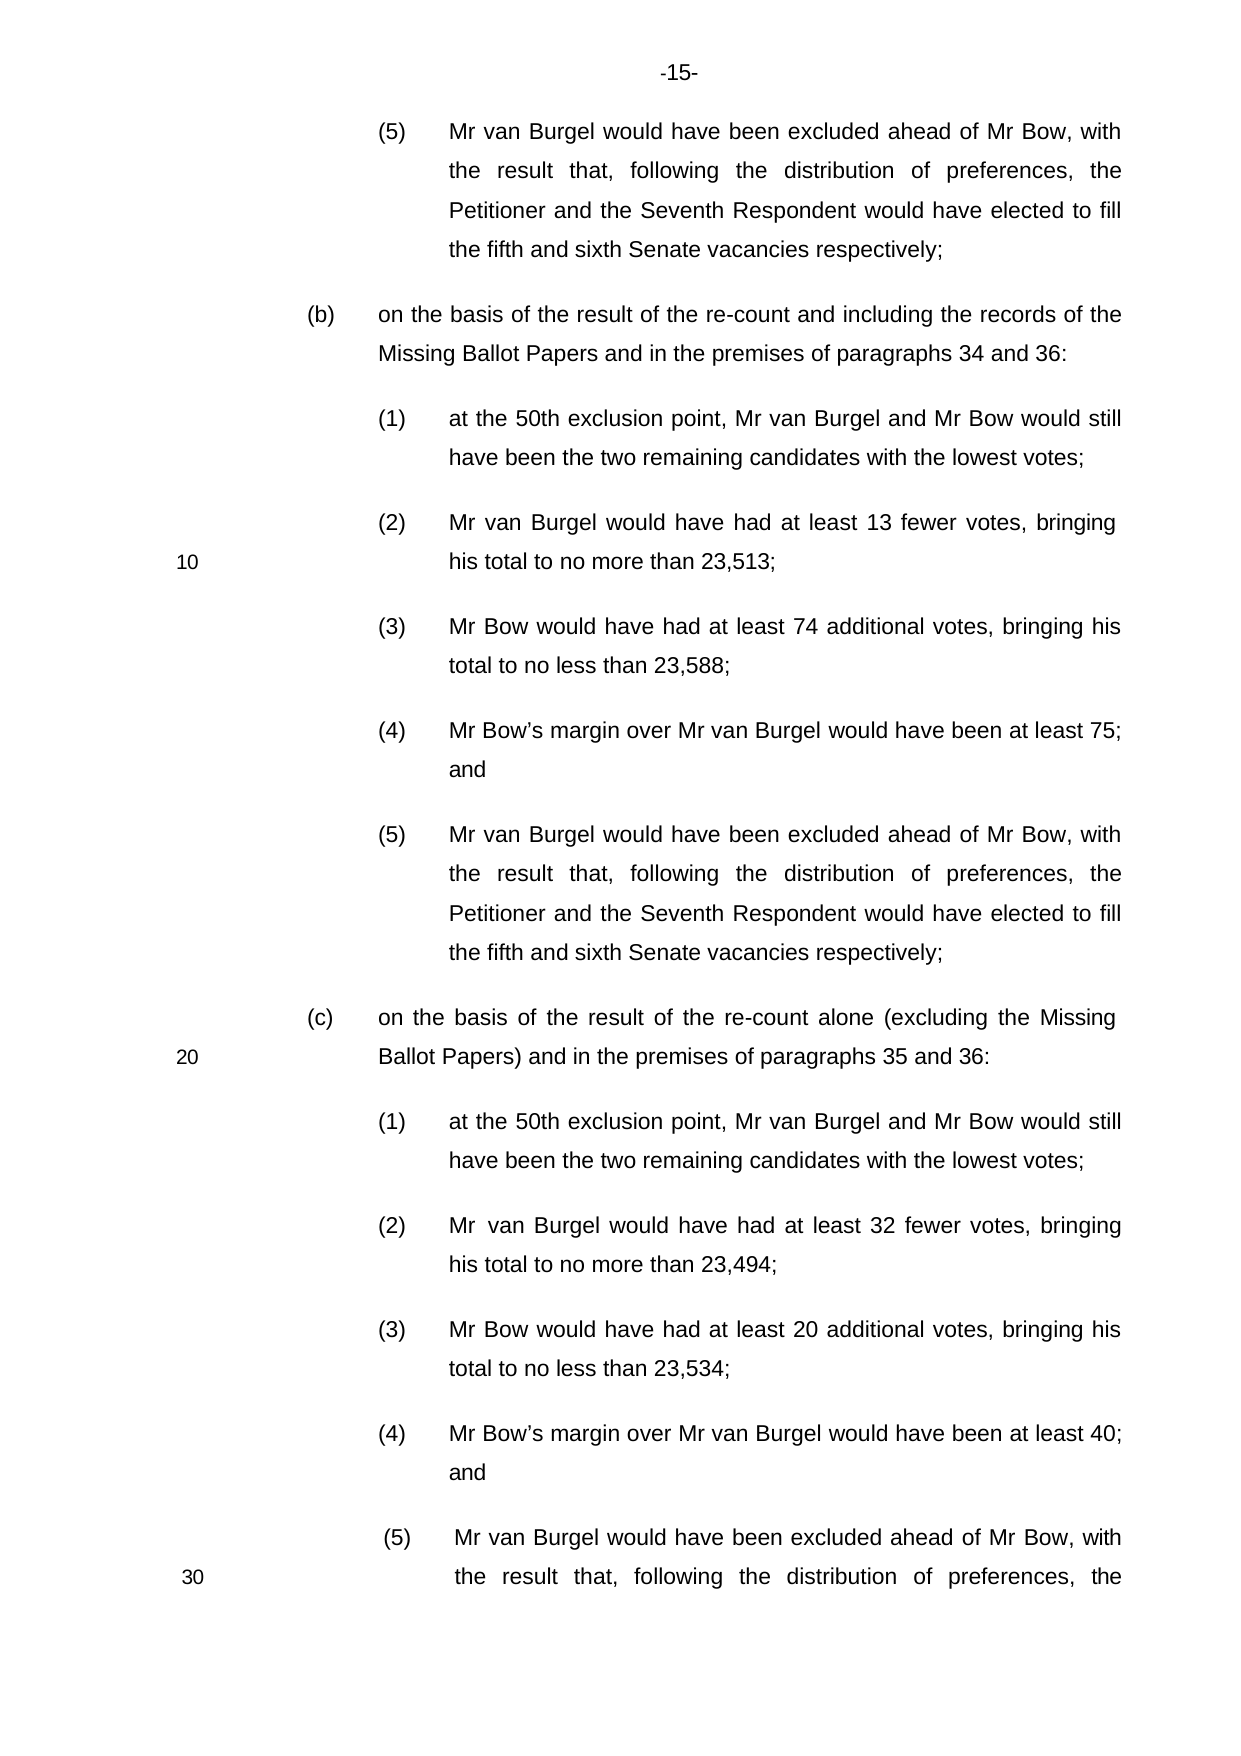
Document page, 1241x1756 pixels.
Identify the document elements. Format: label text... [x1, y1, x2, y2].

text 10 his total to no more than 23,513; [176, 548, 1134, 575]
list Mr Bow’s margin over Mr van Burgel would have been at least 75; and [378, 717, 1122, 783]
list Mr van Burgel would have been excluded ahead of Mr Bow, with the result that, following the distribution of preferences, the Petitioner and the Seventh Respondent would have elected to fill the fifth and sixth Senate vacancies respectively; [378, 118, 1122, 262]
list on the basis of the result of the re-count alone (excluding the Missing [307, 1004, 1134, 1030]
text -15- [237, 59, 1121, 85]
list Mr van Burgel would have had at least 13 fewer votes, bringing [378, 508, 1134, 535]
list Mr Bow would have had at least 74 additional votes, bringing his total to no less than 23,588; [378, 613, 1122, 679]
text 30 the result that, following the distribution of preferences, the [94, 1563, 1122, 1589]
list Mr van Burgel would have been excluded ahead of Mr Bow, with [94, 1524, 1122, 1550]
list at the 50th exclusion point, Mr van Burgel and Mr Bow would still have been the two remaining candidates with the lowest votes; [378, 405, 1122, 471]
list on the basis of the result of the re-count and including the records of the Missing Ballot Papers and in the premises of paragraphs 34 and 36: [307, 301, 1122, 367]
text 20 Ballot Papers) and in the premises of paragraphs 35 and 36: [176, 1043, 1134, 1069]
list Mr Bow would have had at least 20 additional votes, bringing his total to no less than 23,534; [378, 1316, 1122, 1381]
list Mr van Burgel would have had at least 32 fewer votes, bringing his total to no more than 23,494; [378, 1212, 1122, 1277]
list at the 50th exclusion point, Mr van Burgel and Mr Bow would still have been the two remaining candidates with the lowest votes; [378, 1108, 1122, 1174]
list Mr Bow’s margin over Mr van Burgel would have been at least 40; and [378, 1419, 1122, 1486]
list Mr van Burgel would have been excluded ahead of Mr Bow, with the result that, following the distribution of preferences, the Petitioner and the Seventh Respondent would have elected to fill the fifth and sixth Senate vacancies respectively; [378, 821, 1122, 965]
